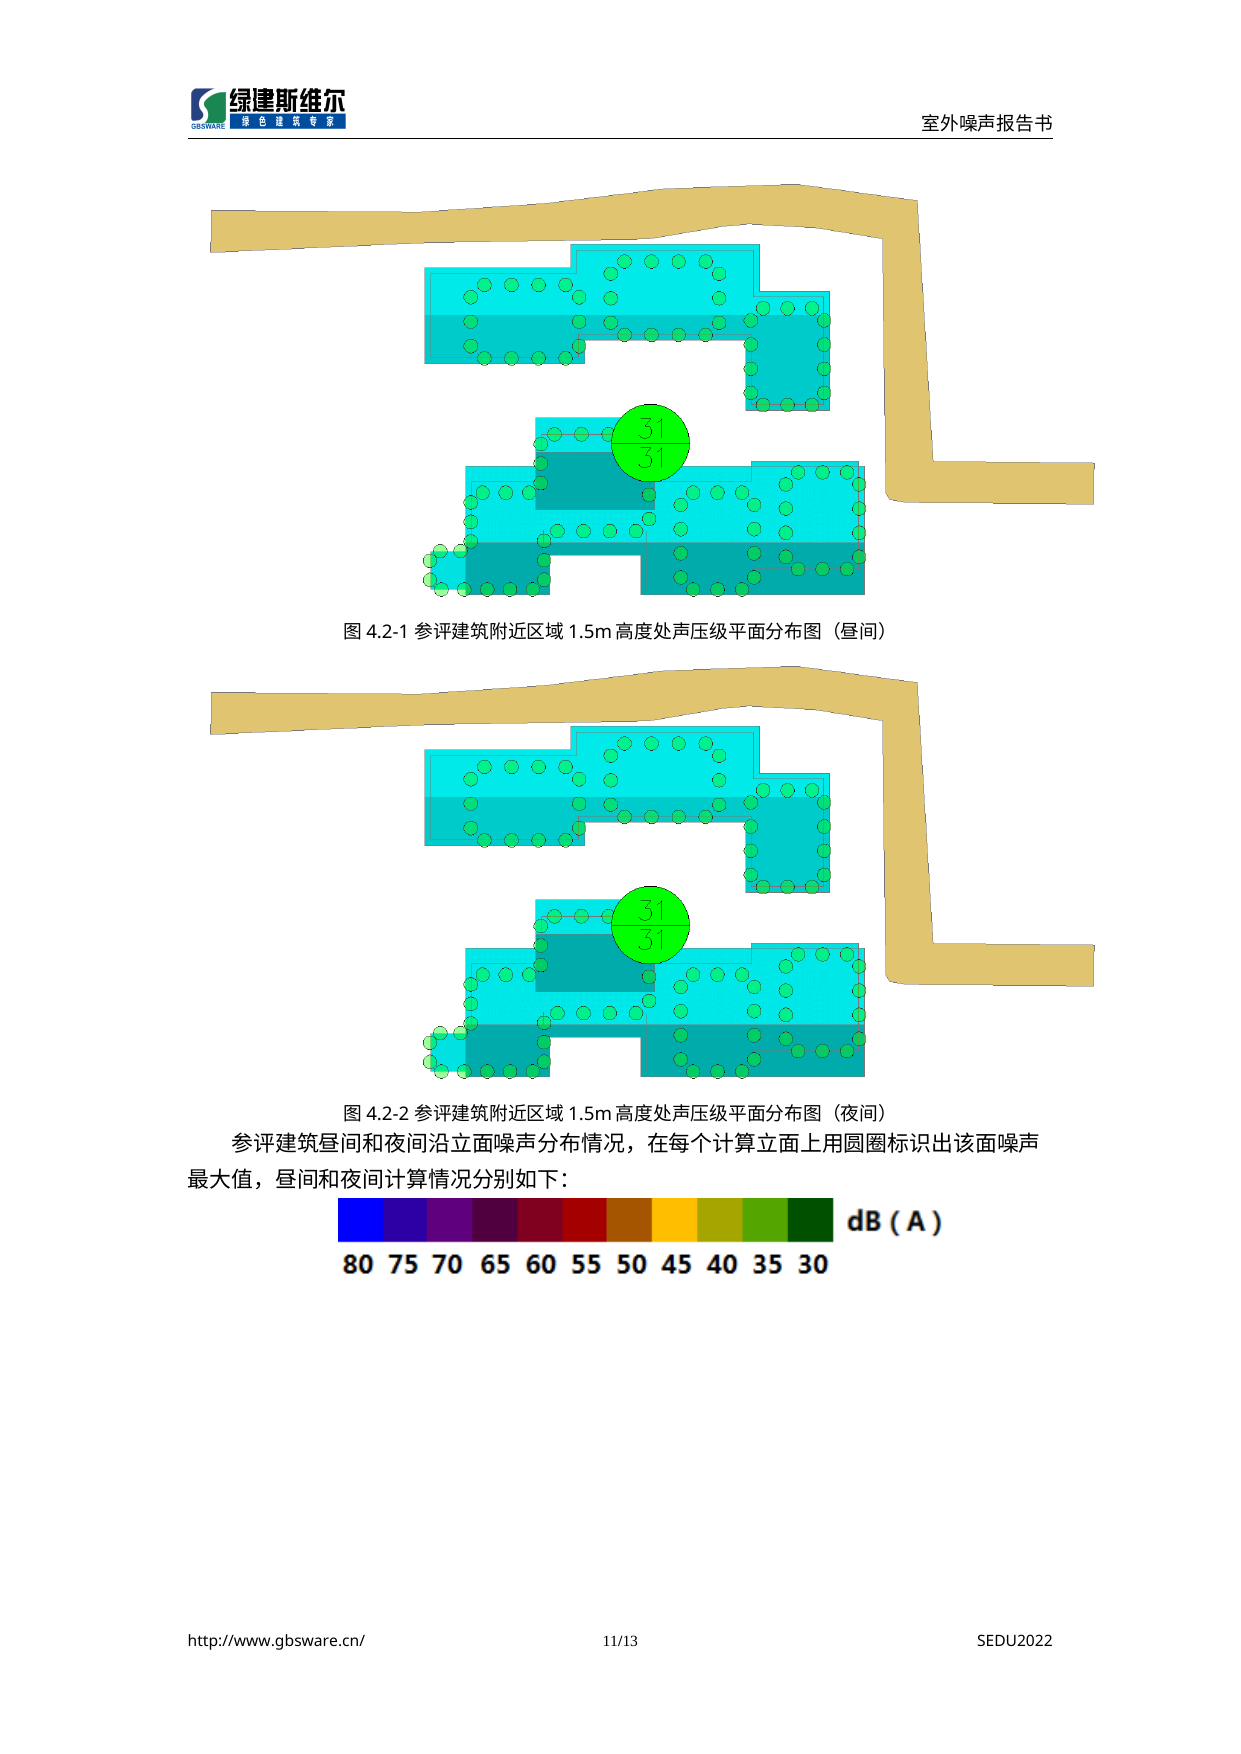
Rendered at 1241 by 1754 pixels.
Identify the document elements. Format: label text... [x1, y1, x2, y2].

picture [338, 1198, 946, 1277]
picture [187, 162, 1118, 617]
text 参评建筑昼间和夜间沿立面噪声分布情况，在每个计算立面上用圆圈标识出该面噪声最大值，昼间和夜间计算情况分别如下： [187, 1126, 1053, 1194]
text 图4.2-2 参评建筑附近区域1.5m高度处声压级平面分布图（夜间） [187, 1099, 1053, 1126]
text 图4.2-1 参评建筑附近区域1.5m高度处声压级平面分布图（昼间） [187, 617, 1053, 643]
picture [187, 88, 347, 130]
picture [187, 643, 1118, 1099]
